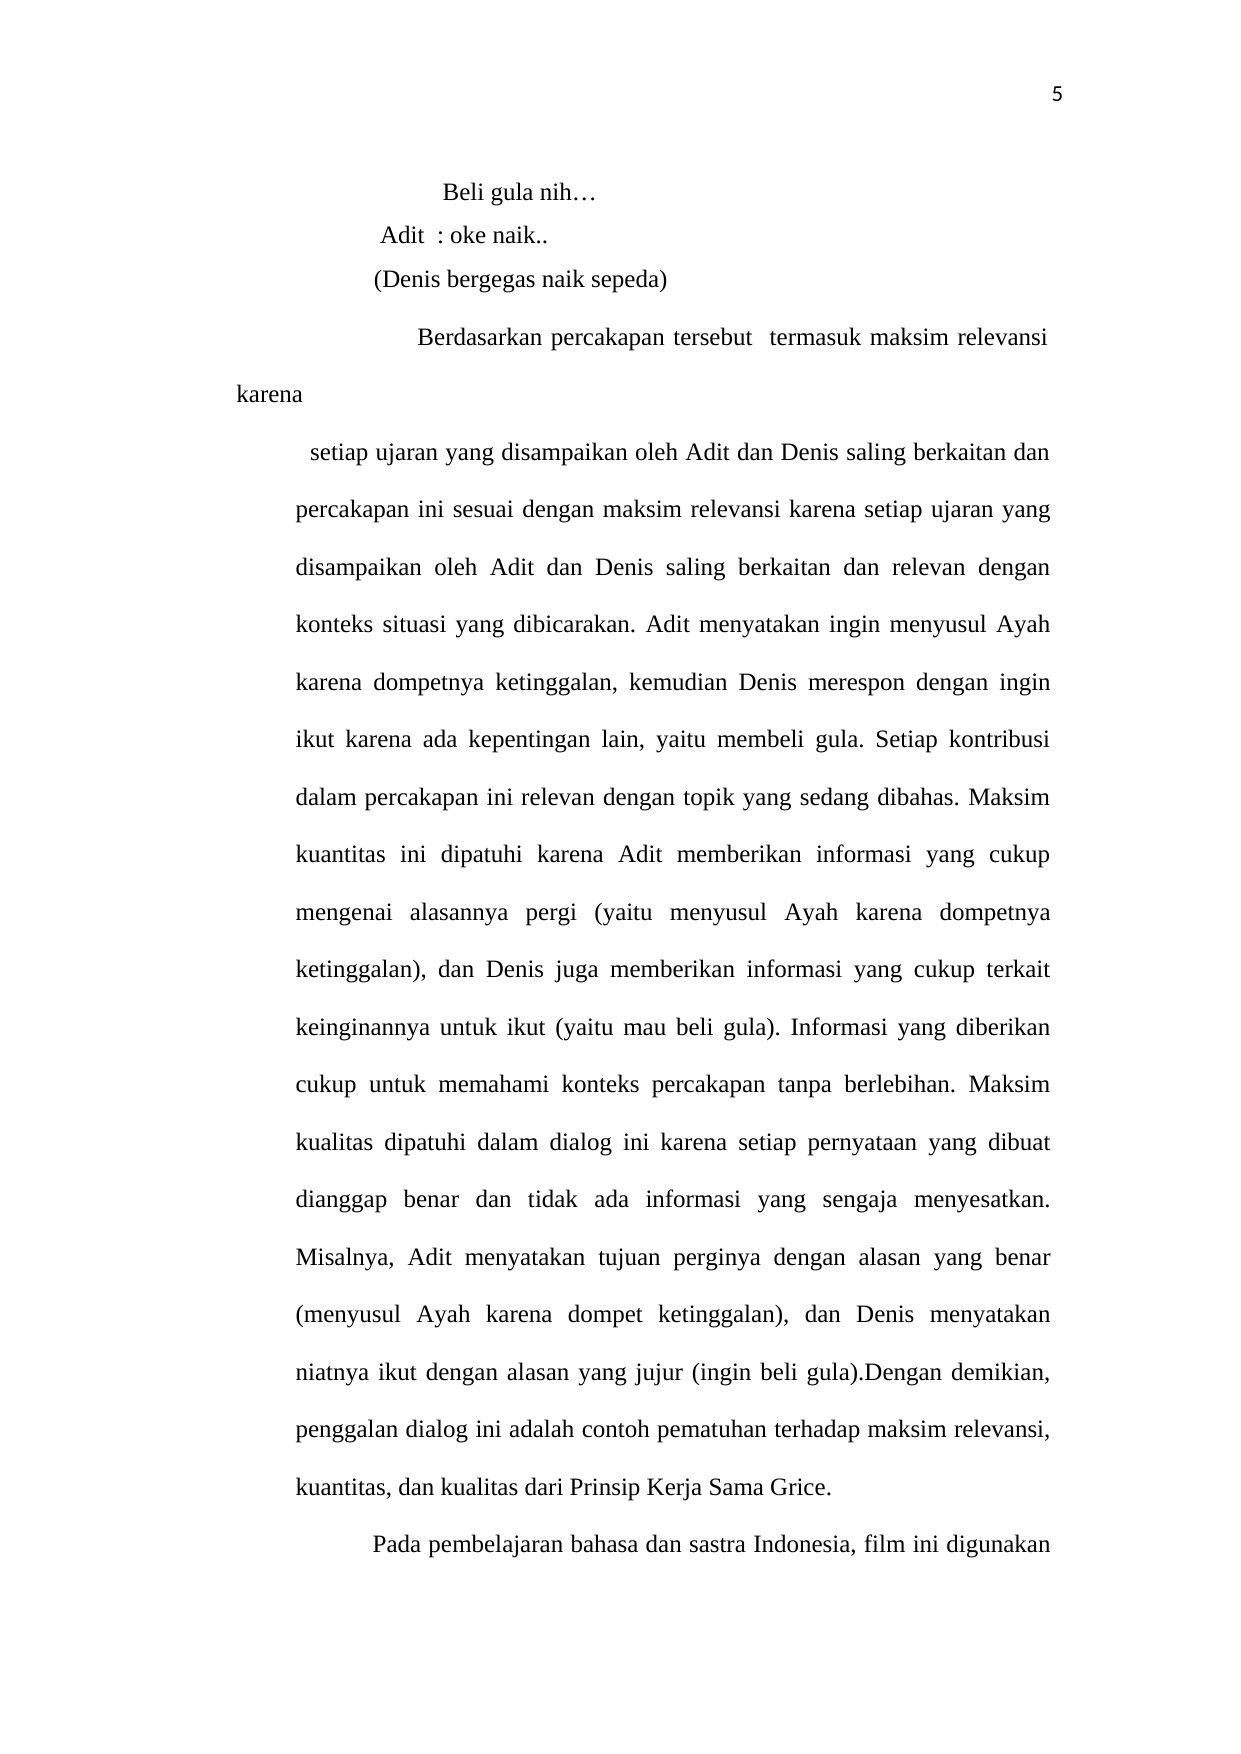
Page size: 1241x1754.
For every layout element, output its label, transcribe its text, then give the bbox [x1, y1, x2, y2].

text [297, 1529, 1051, 1558]
text Berdasarkan percakapan tersebut termasuk maksim relevansi karena [236, 322, 1051, 408]
text (Denis bergegas naik sepeda) [236, 264, 1051, 293]
text Adit : oke naik.. [236, 221, 1051, 249]
text setiap ujaran yang disampaikan oleh Adit dan Denis saling berkaitan dan percakapan ini sesuai dengan maksim relevansi karena setiap ujaran yang disampaikan oleh Adit dan Denis saling berkaitan dan relevan dengan konteks situasi yang dibicarakan. Adit menyatakan ingin menyusul Ayah karena dompetnya ketinggalan, kemudian Denis merespon dengan ingin ikut karena ada kepentingan lain, yaitu membeli gula. Setiap kontribusi dalam percakapan ini relevan dengan topik yang sedang dibahas. Maksim kuantitas ini dipatuhi karena Adit memberikan informasi yang cukup mengenai alasannya pergi (yaitu menyusul Ayah karena dompetnya ketinggalan), dan Denis juga memberikan informasi yang cukup terkait keinginannya untuk ikut (yaitu mau beli gula). Informasi yang diberikan cukup untuk memahami konteks percakapan tanpa berlebihan. Maksim kualitas dipatuhi dalam dialog ini karena setiap pernyataan yang dibuat dianggap benar dan tidak ada informasi yang sengaja menyesatkan. Misalnya, Adit menyatakan tujuan perginya dengan alasan yang benar (menyusul Ayah karena dompet ketinggalan), dan Denis menyatakan niatnya ikut dengan alasan yang jujur (ingin beli gula).Dengan demikian, penggalan dialog ini adalah contoh pematuhan terhadap maksim relevansi, kuantitas, dan kualitas dari Prinsip Kerja Sama Grice. [236, 437, 1051, 1501]
text Beli gula nih… [236, 177, 1051, 206]
